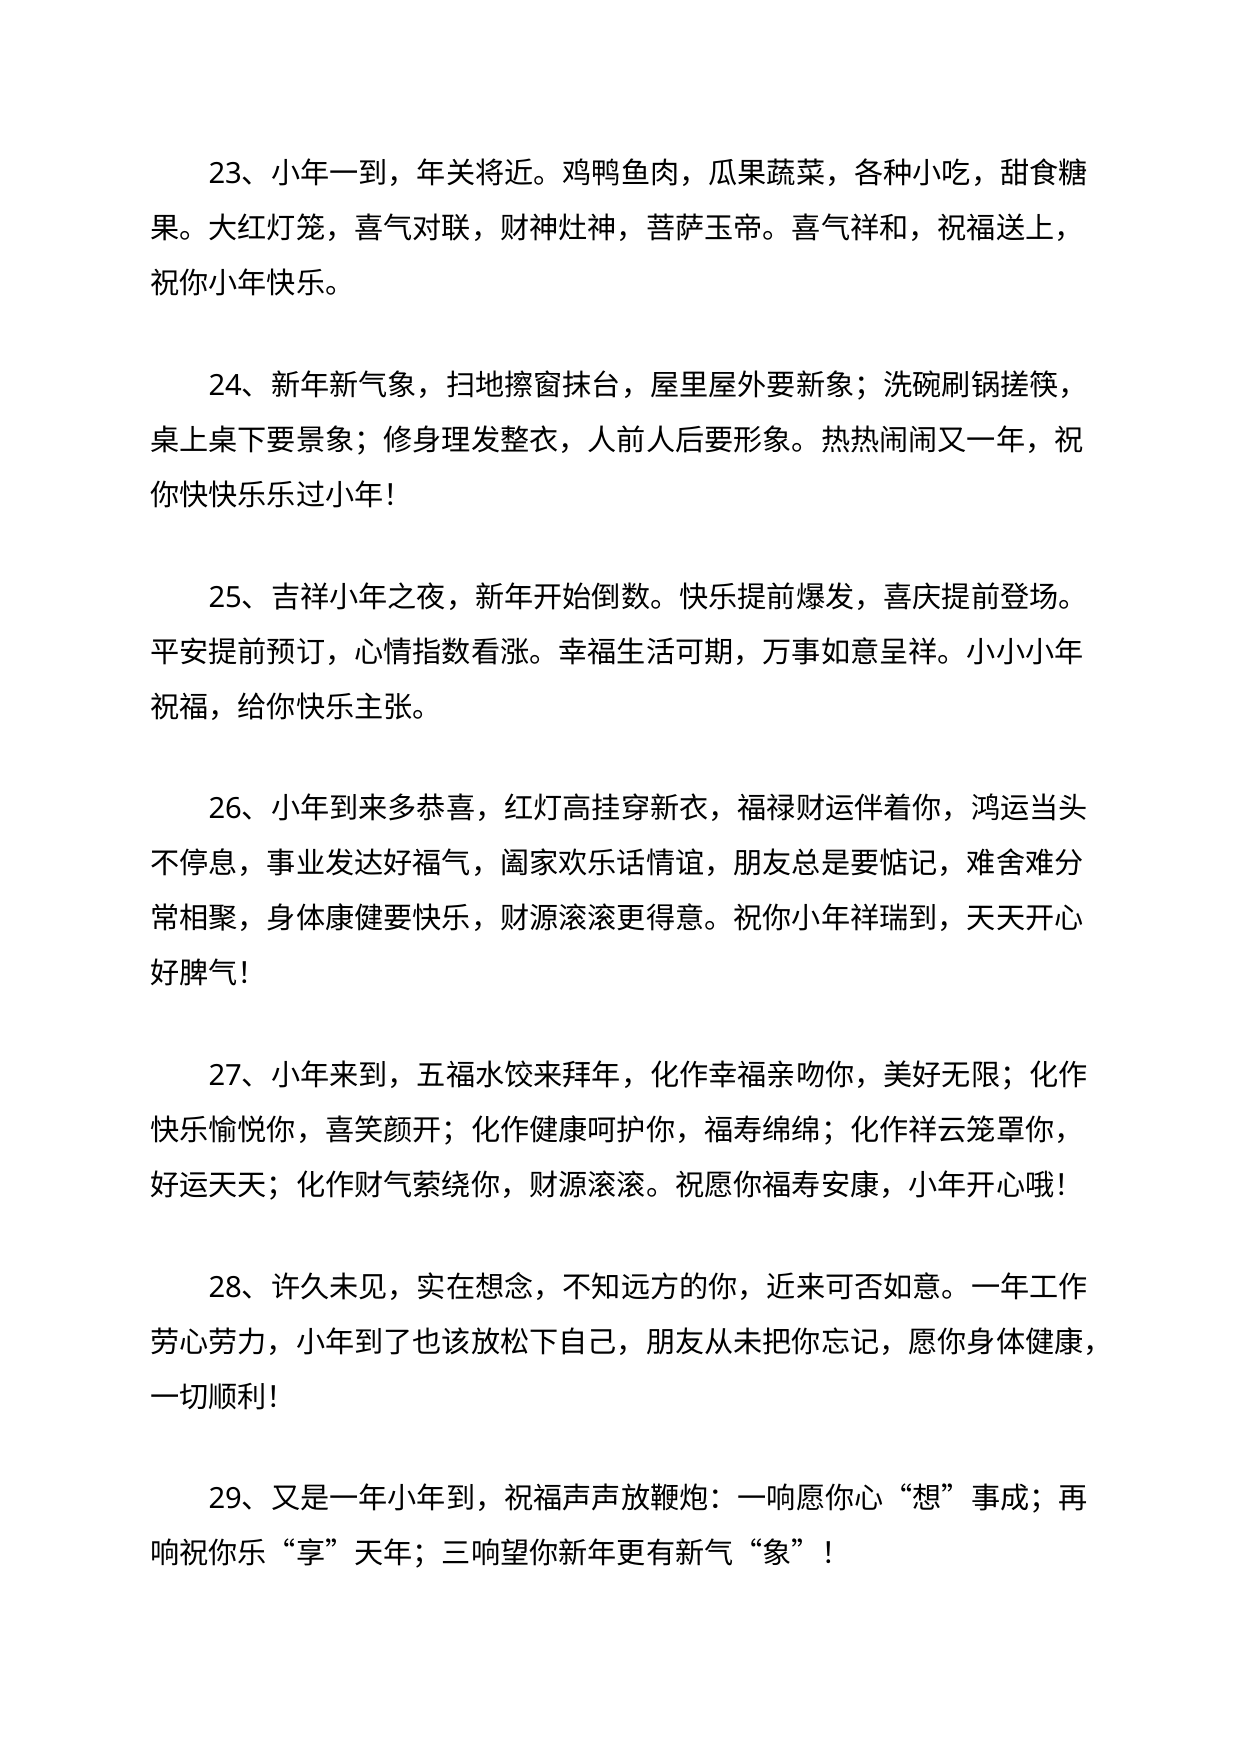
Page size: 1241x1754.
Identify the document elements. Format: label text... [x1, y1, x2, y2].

text 27、小年来到，五福水饺来拜年，化作幸福亲吻你，美好无限；化作快乐愉悦你，喜笑颜开；化作健康呵护你，福寿绵绵；化作祥云笼罩你，好运天天；化作财气萦绕你，财源滚滚。祝愿你福寿安康，小年开心哦！ [150, 1052, 1090, 1204]
text 29、又是一年小年到，祝福声声放鞭炮：一响愿你心“想”事成；再响祝你乐“享”天年；三响望你新年更有新气“象”！ [150, 1475, 1090, 1572]
text 25、吉祥小年之夜，新年开始倒数。快乐提前爆发，喜庆提前登场。平安提前预订，心情指数看涨。幸福生活可期，万事如意呈祥。小小小年祝福，给你快乐主张。 [150, 573, 1090, 726]
text 26、小年到来多恭喜，红灯高挂穿新衣，福禄财运伴着你，鸿运当头不停息，事业发达好福气，阖家欢乐话情谊，朋友总是要惦记，难舍难分常相聚，身体康健要快乐，财源滚滚更得意。祝你小年祥瑞到，天天开心好脾气！ [150, 785, 1090, 992]
text 24、新年新气象，扫地擦窗抹台，屋里屋外要新象；洗碗刷锅搓筷，桌上桌下要景象；修身理发整衣，人前人后要形象。热热闹闹又一年，祝你快快乐乐过小年！ [150, 362, 1090, 514]
text 28、许久未见，实在想念，不知远方的你，近来可否如意。一年工作劳心劳力，小年到了也该放松下自己，朋友从未把你忘记，愿你身体健康，一切顺利！ [150, 1263, 1090, 1415]
text 23、小年一到，年关将近。鸡鸭鱼肉，瓜果蔬菜，各种小吃，甜食糖果。大红灯笼，喜气对联，财神灶神，菩萨玉帝。喜气祥和，祝福送上，祝你小年快乐。 [150, 150, 1090, 302]
